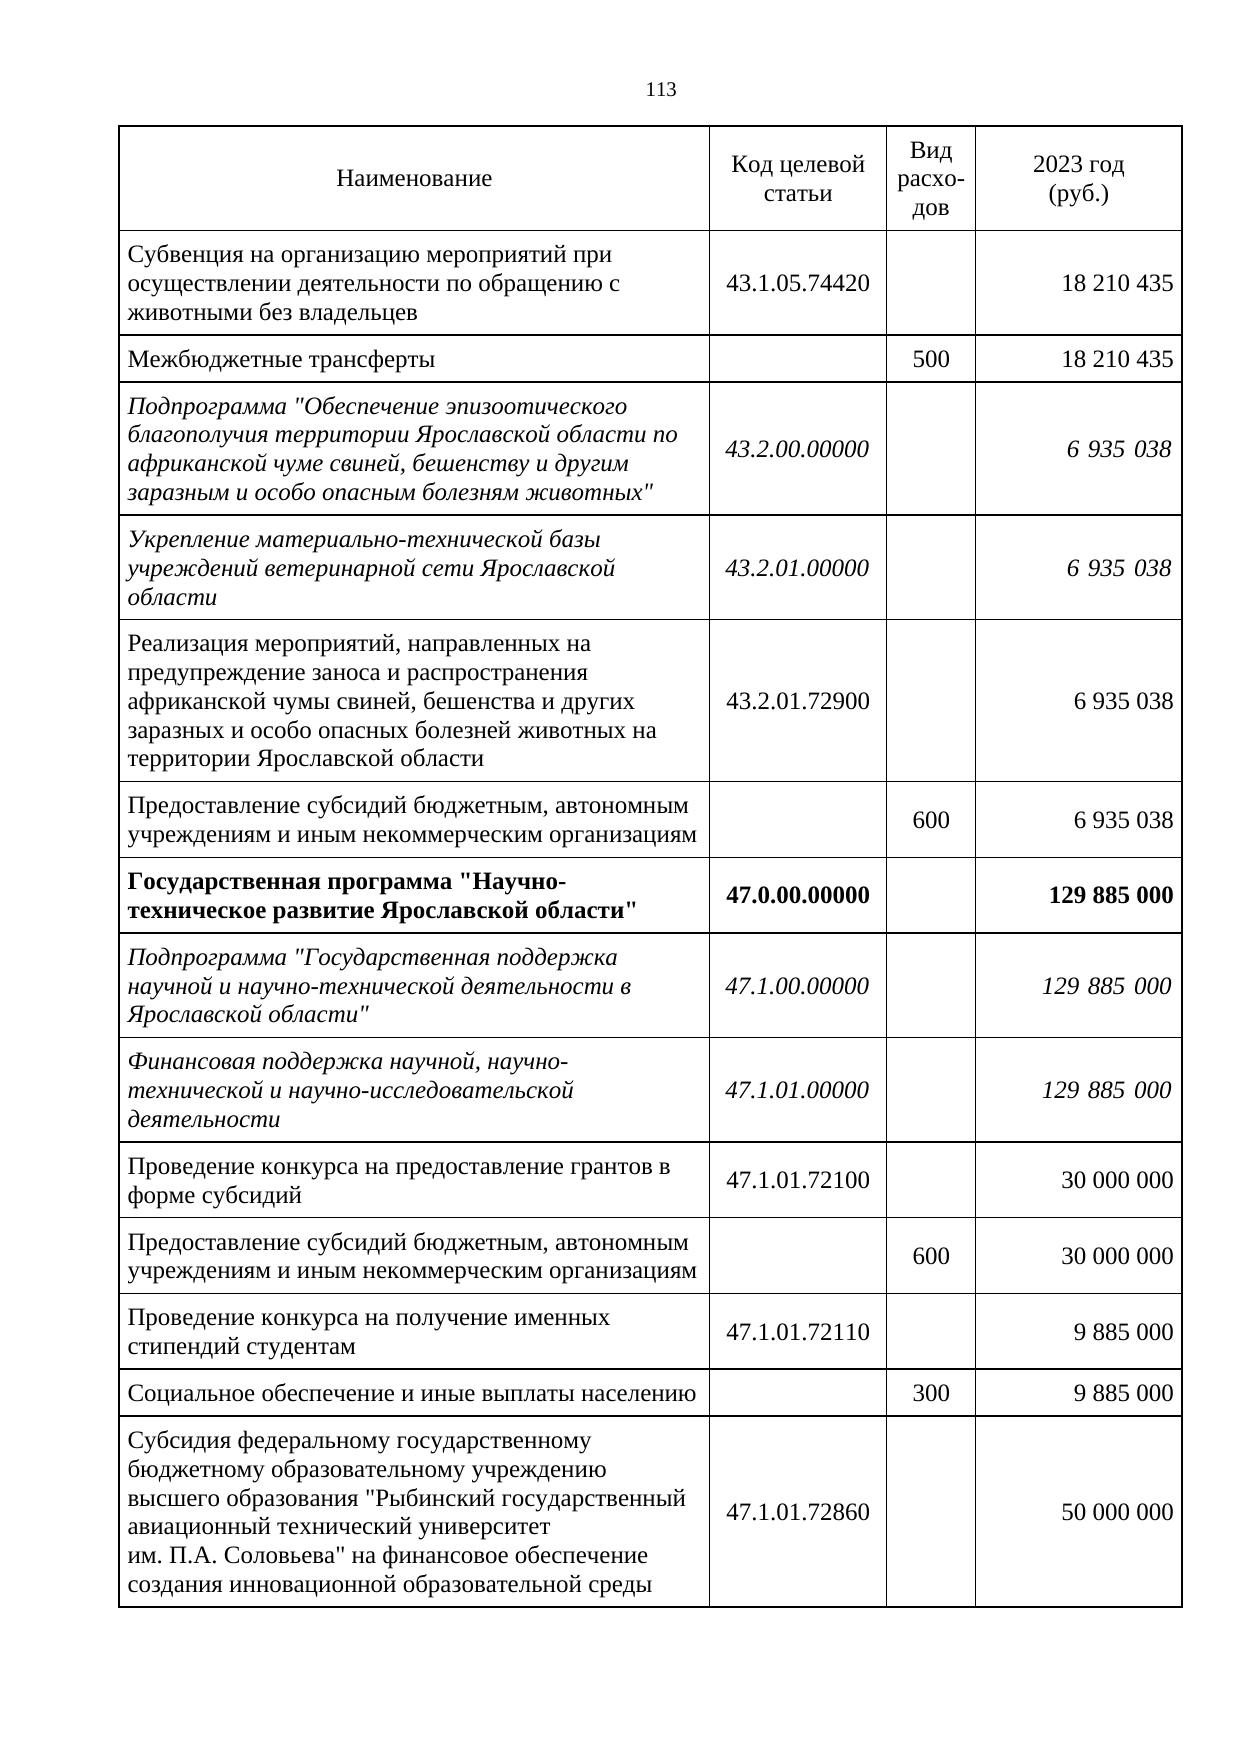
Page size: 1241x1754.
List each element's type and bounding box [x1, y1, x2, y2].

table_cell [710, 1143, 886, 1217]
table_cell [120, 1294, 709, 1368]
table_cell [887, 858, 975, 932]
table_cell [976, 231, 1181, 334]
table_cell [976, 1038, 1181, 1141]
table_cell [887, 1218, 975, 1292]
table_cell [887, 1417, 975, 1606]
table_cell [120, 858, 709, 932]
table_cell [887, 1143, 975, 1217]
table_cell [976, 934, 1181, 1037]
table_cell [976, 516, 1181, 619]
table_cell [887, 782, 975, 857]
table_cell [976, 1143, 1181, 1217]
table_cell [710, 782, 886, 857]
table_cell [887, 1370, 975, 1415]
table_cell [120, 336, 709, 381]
table_header [120, 127, 709, 229]
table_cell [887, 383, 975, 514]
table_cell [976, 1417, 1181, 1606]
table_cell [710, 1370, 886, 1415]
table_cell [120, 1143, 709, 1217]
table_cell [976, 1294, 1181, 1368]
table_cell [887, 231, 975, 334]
table_header [710, 127, 886, 229]
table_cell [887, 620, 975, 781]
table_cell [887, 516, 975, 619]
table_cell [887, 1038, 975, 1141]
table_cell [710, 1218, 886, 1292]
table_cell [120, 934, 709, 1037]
table_header [976, 127, 1181, 229]
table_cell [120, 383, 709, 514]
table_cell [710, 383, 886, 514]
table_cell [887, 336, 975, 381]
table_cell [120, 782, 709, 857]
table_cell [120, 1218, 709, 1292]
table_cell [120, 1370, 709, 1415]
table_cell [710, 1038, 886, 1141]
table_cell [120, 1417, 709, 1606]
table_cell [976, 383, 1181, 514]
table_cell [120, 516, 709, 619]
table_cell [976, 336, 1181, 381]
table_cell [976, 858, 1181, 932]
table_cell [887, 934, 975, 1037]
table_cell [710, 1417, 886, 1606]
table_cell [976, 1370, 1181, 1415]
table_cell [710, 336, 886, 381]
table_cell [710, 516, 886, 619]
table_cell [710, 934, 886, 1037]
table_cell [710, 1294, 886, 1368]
table_header [887, 127, 975, 229]
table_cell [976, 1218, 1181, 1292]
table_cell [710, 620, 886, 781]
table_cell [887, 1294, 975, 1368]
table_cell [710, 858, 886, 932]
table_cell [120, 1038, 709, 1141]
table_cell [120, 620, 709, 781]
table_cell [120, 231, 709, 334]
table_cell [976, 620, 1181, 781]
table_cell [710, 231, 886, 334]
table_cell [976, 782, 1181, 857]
